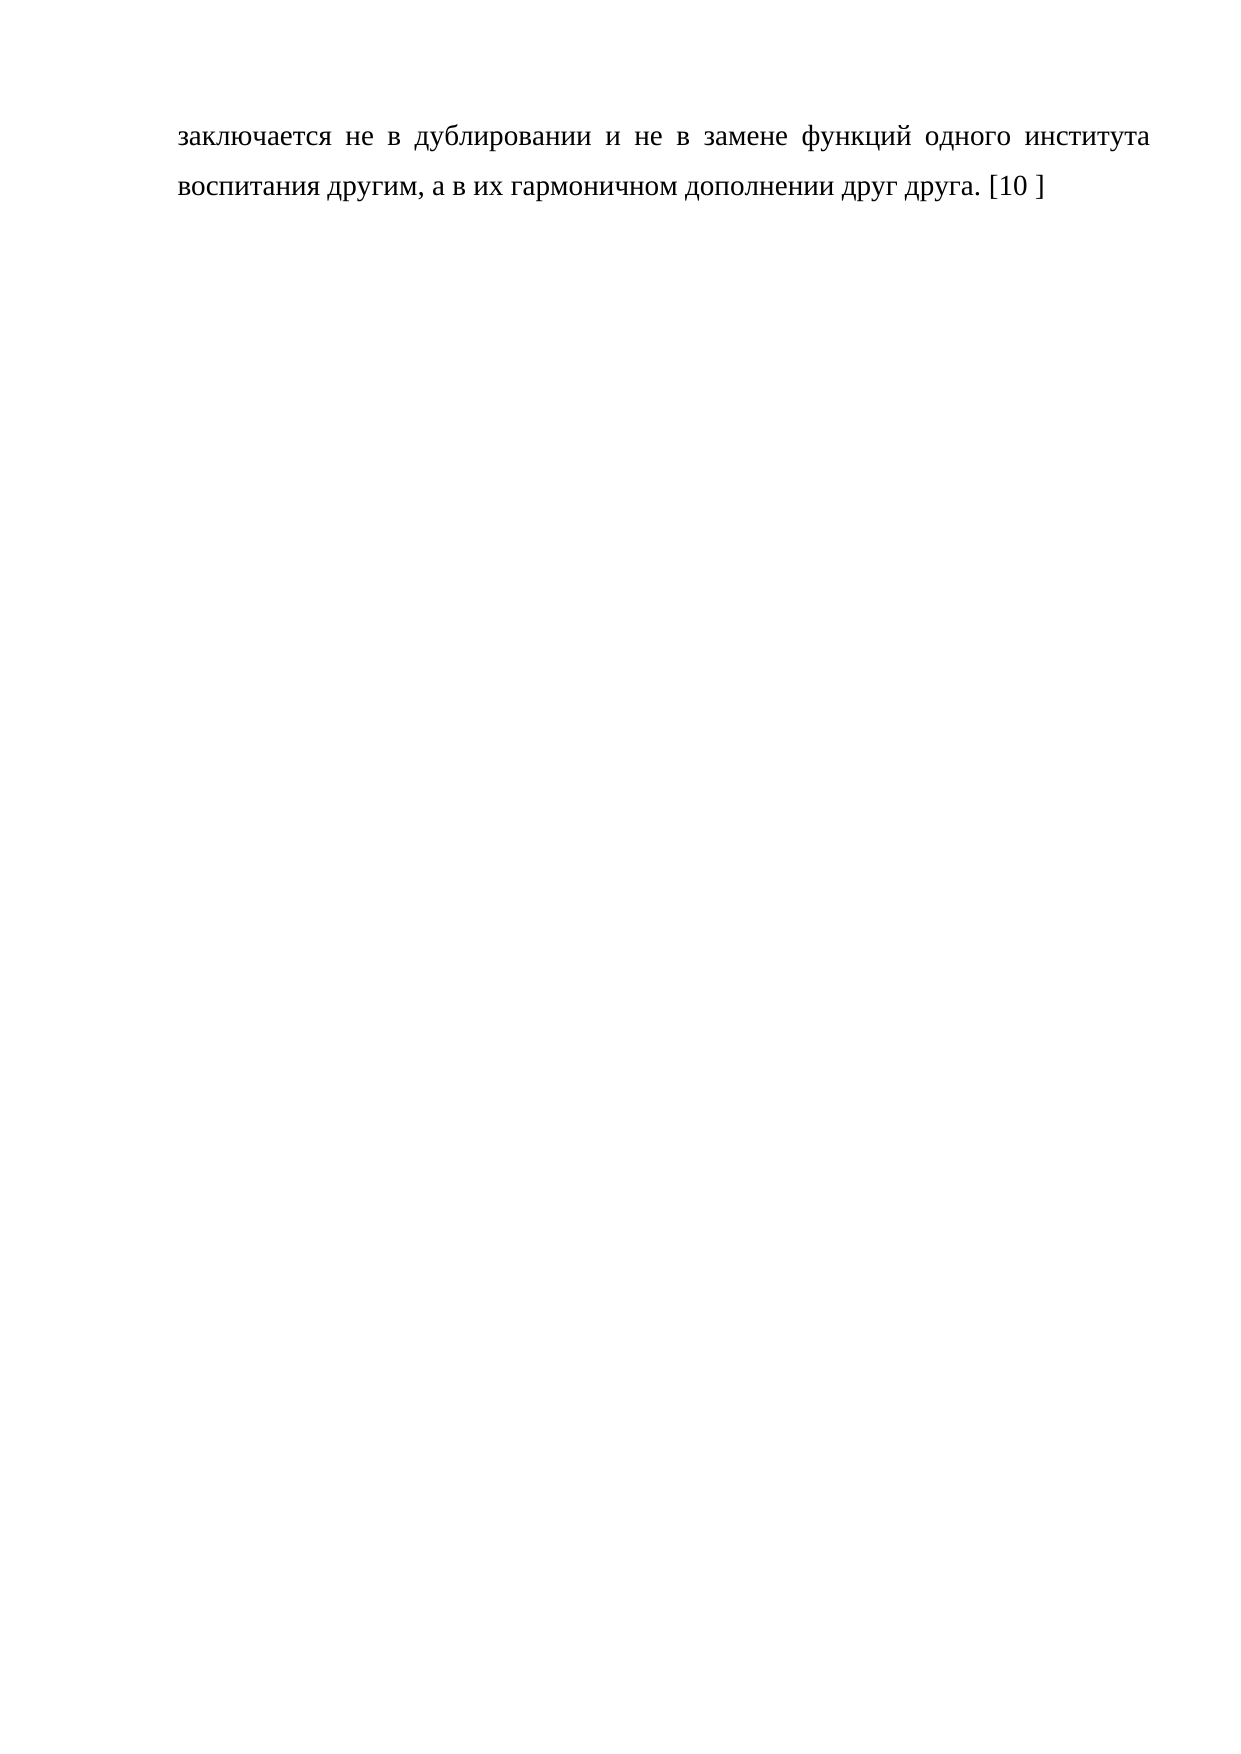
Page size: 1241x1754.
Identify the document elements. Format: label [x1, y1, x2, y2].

text [177, 118, 1152, 202]
